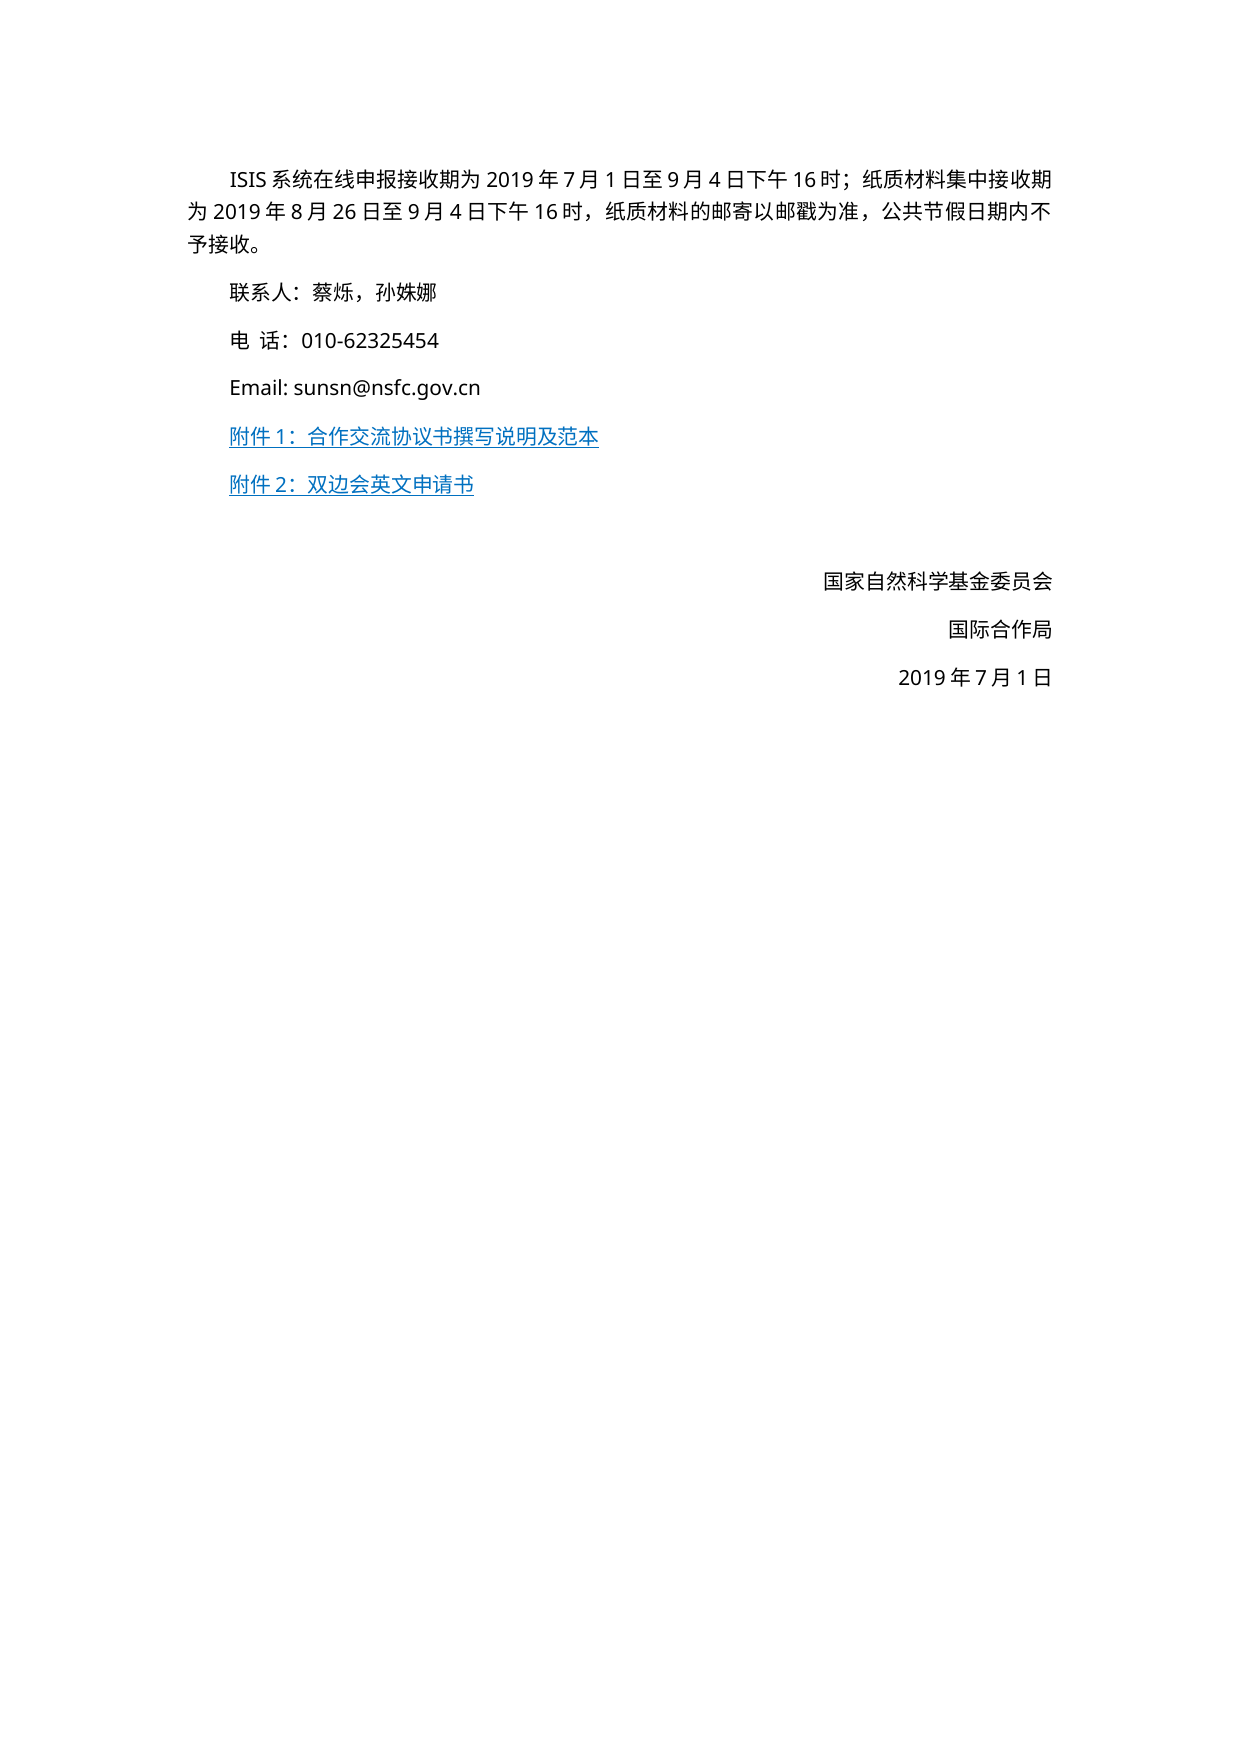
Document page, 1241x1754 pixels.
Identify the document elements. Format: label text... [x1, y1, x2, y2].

text 电 话：010-62325454 [187, 323, 1053, 356]
text Email: sunsn@nsfc.gov.cn [187, 371, 1053, 404]
text 国际合作局 [187, 612, 1053, 644]
text 2019年7月1日 [187, 660, 1053, 693]
text 国家自然科学基金委员会 [187, 564, 1053, 596]
text 附件1：合作交流协议书撰写说明及范本 [187, 419, 1053, 452]
text 附件2：双边会英文申请书 [187, 468, 1053, 500]
text 联系人：蔡烁，孙姝娜 [187, 275, 1053, 308]
text ISIS系统在线申报接收期为2019年7月1日至9月4日下午16时；纸质材料集中接收期为2019年8月26日至9月4日下午16时，纸质材料的邮寄以邮戳为准，公共节假日期内不予接收。 [187, 162, 1053, 259]
